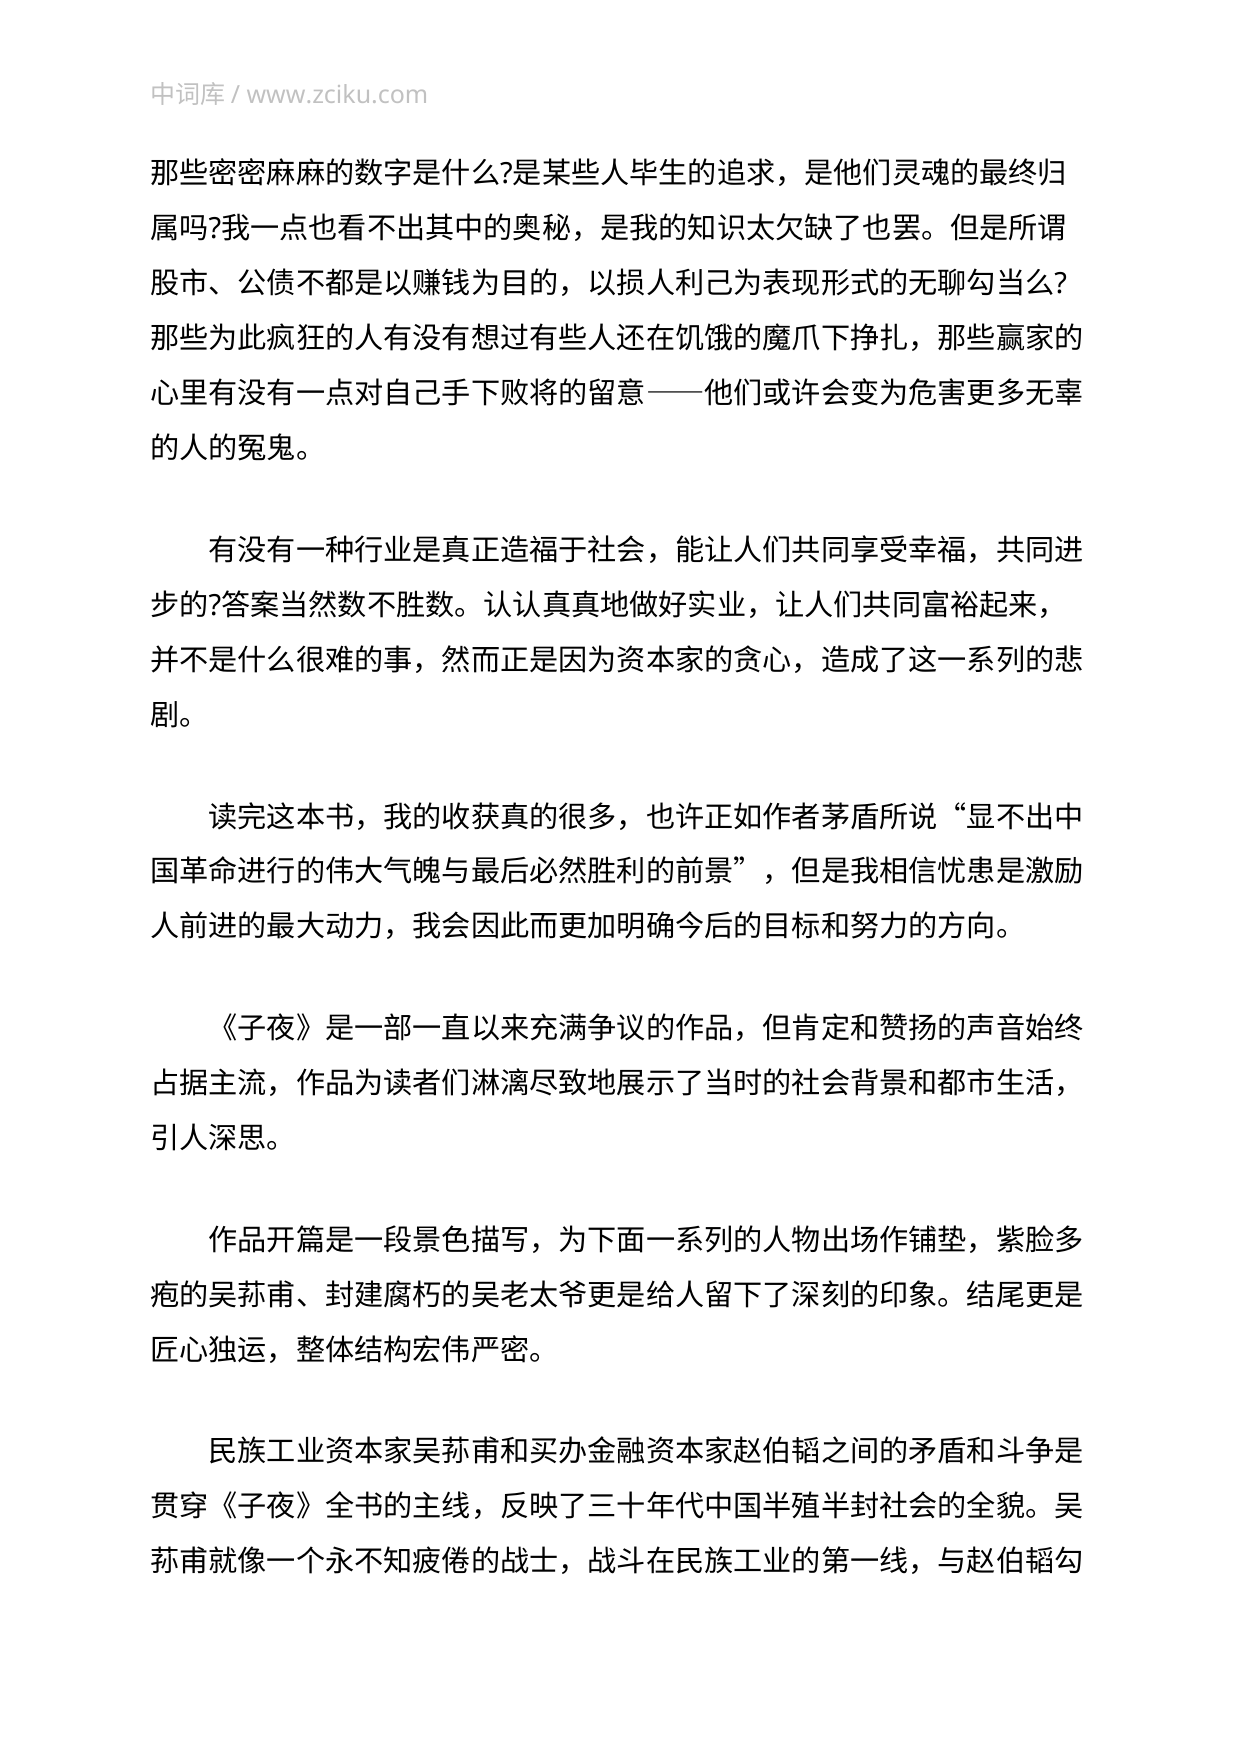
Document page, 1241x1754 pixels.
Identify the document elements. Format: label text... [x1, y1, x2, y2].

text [150, 1428, 1090, 1580]
text 读完这本书，我的收获真的很多，也许正如作者茅盾所说“显不出中国革命进行的伟大气魄与最后必然胜利的前景”，但是我相信忧患是激励人前进的最大动力，我会因此而更加明确今后的目标和努力的方向。 [150, 793, 1090, 945]
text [150, 150, 1090, 467]
text 作品开篇是一段景色描写，为下面一系列的人物出场作铺垫，紫脸多疱的吴荪甫、封建腐朽的吴老太爷更是给人留下了深刻的印象。结尾更是匠心独运，整体结构宏伟严密。 [150, 1216, 1090, 1368]
text 有没有一种行业是真正造福于社会，能让人们共同享受幸福，共同进步的?答案当然数不胜数。认认真真地做好实业，让人们共同富裕起来，并不是什么很难的事，然而正是因为资本家的贪心，造成了这一系列的悲剧。 [150, 527, 1090, 734]
text 《子夜》是一部一直以来充满争议的作品，但肯定和赞扬的声音始终占据主流，作品为读者们淋漓尽致地展示了当时的社会背景和都市生活，引人深思。 [150, 1005, 1090, 1157]
